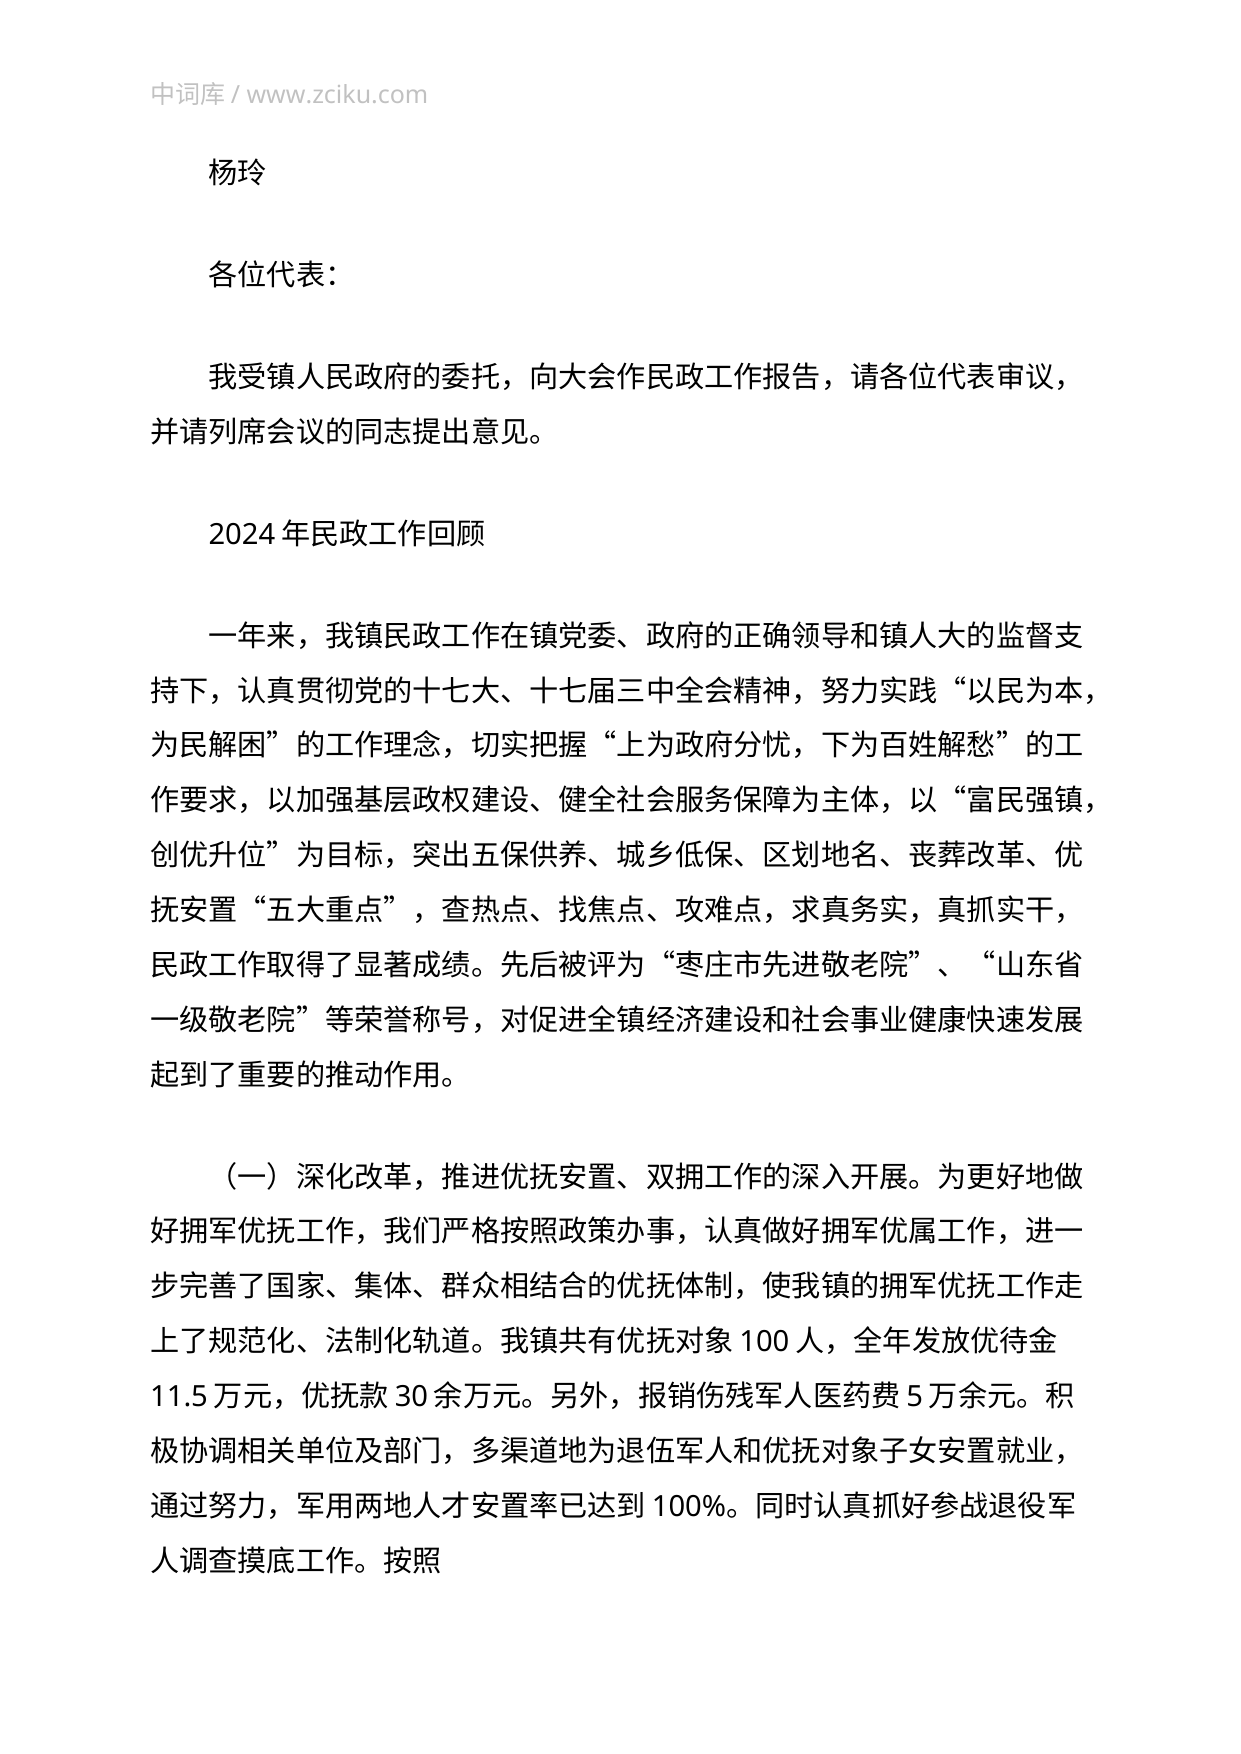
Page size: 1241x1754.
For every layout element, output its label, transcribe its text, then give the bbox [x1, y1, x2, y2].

text 一年来，我镇民政工作在镇党委、政府的正确领导和镇人大的监督支持下，认真贯彻党的十七大、十七届三中全会精神，努力实践“以民为本，为民解困”的工作理念，切实把握“上为政府分忧，下为百姓解愁”的工作要求，以加强基层政权建设、健全社会服务保障为主体，以“富民强镇，创优升位”为目标，突出五保供养、城乡低保、区划地名、丧葬改革、优抚安置“五大重点”，查热点、找焦点、攻难点，求真务实，真抓实干，民政工作取得了显著成绩。先后被评为“枣庄市先进敬老院”、“山东省一级敬老院”等荣誉称号，对促进全镇经济建设和社会事业健康快速发展起到了重要的推动作用。 [150, 612, 1090, 1094]
text 2024年民政工作回顾 [150, 510, 1090, 553]
text 各位代表： [150, 252, 1090, 294]
text 杨玲 [150, 150, 1090, 192]
text （一）深化改革，推进优抚安置、双拥工作的深入开展。为更好地做好拥军优抚工作，我们严格按照政策办事，认真做好拥军优属工作，进一步完善了国家、集体、群众相结合的优抚体制，使我镇的拥军优抚工作走上了规范化、法制化轨道。我镇共有优抚对象100人，全年发放优待金11.5万元，优抚款30余万元。另外，报销伤残军人医药费5万余元。积极协调相关单位及部门，多渠道地为退伍军人和优抚对象子女安置就业，通过努力，军用两地人才安置率已达到100%。同时认真抓好参战退役军人调查摸底工作。按照 [150, 1153, 1090, 1580]
text 我受镇人民政府的委托，向大会作民政工作报告，请各位代表审议，并请列席会议的同志提出意见。 [150, 353, 1090, 451]
